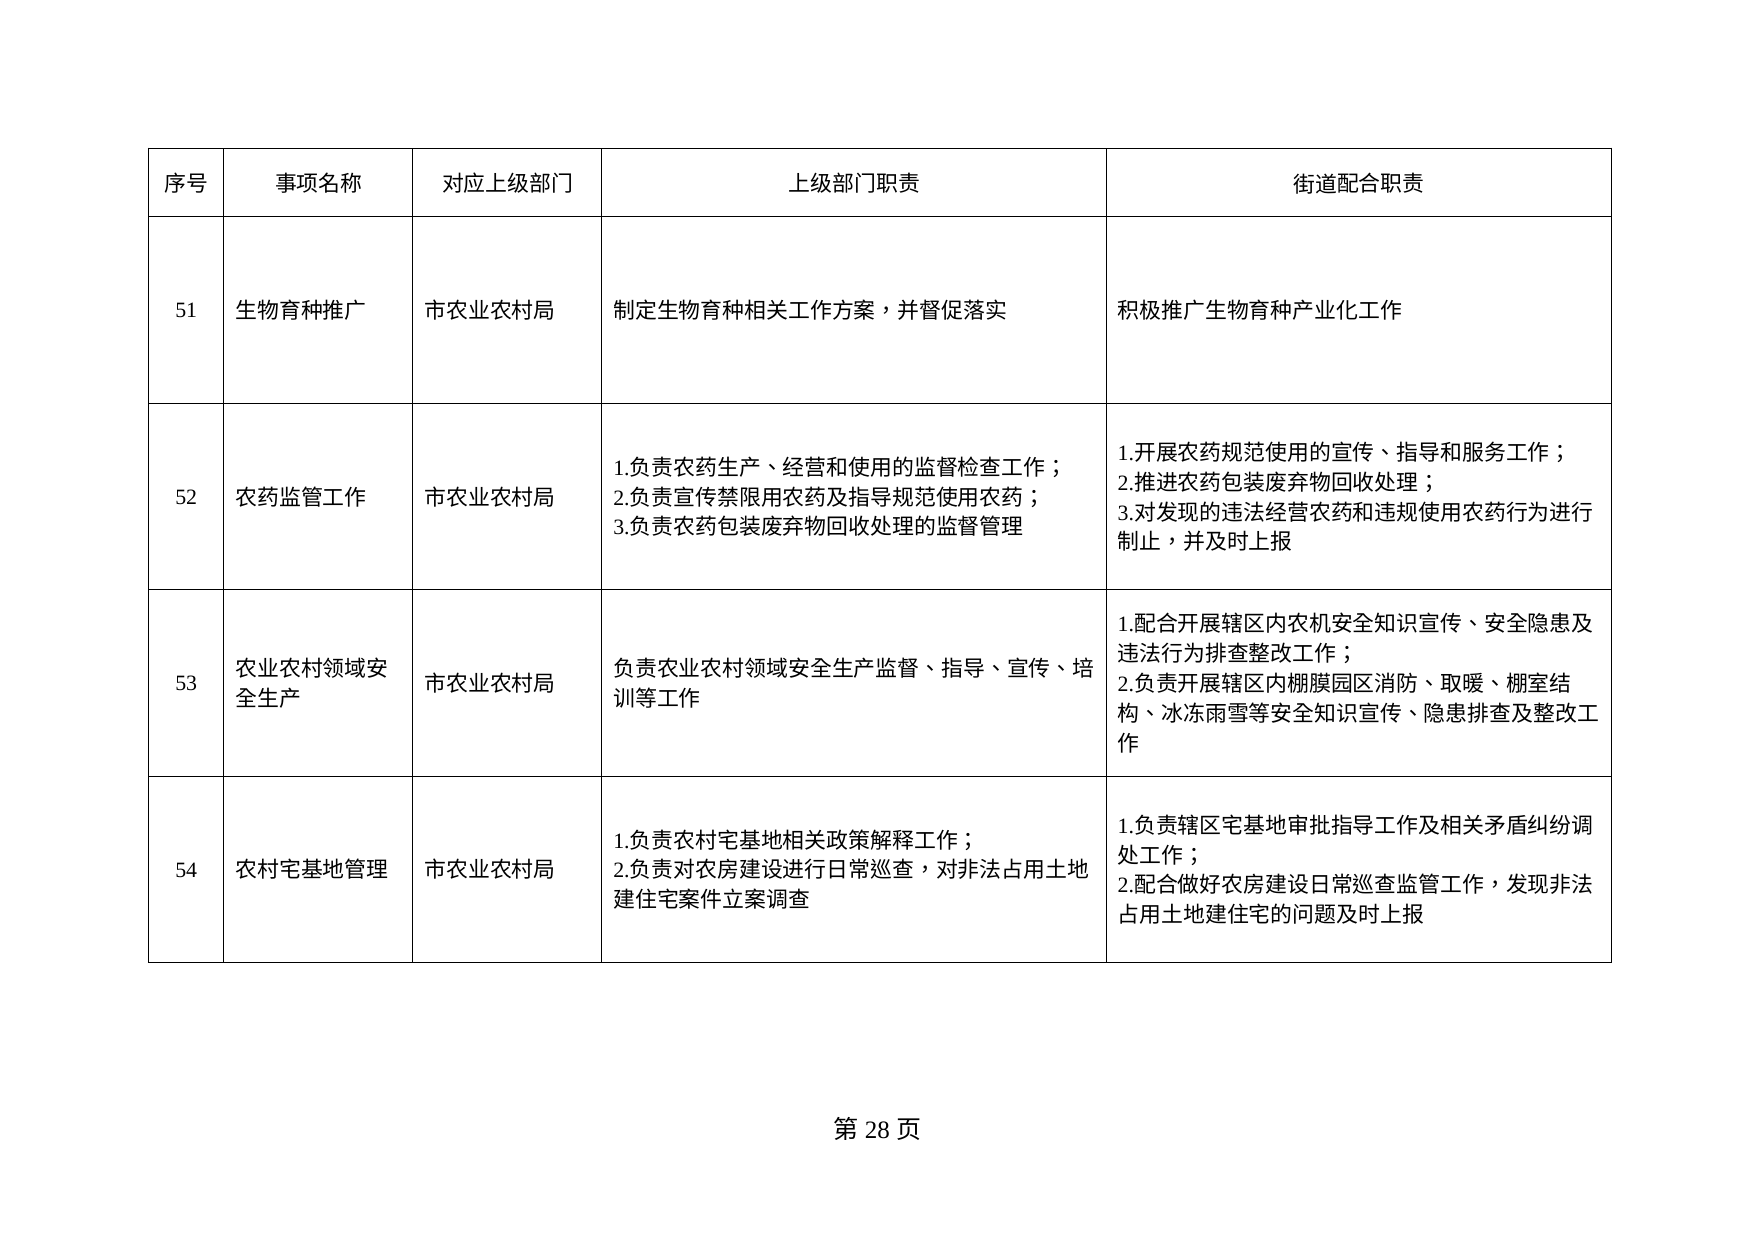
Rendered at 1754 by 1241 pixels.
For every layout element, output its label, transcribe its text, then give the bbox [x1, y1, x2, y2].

table_cell 1.负责农药生产、经营和使用的监督检查工作； 2.负责宣传禁限用农药及指导规范使用农药； 3.负责农药包装废弃物回收处理的监督管理 [602, 404, 1106, 589]
table_cell 积极推广生物育种产业化工作 [1107, 217, 1611, 403]
table_header 序号 [149, 149, 223, 216]
table_cell 农业农村领域安全生产 [224, 590, 412, 776]
table_header 街道配合职责 [1107, 149, 1611, 216]
table_cell 生物育种推广 [224, 217, 412, 403]
table_cell 市农业农村局 [413, 590, 601, 776]
table_cell 1.开展农药规范使用的宣传、指导和服务工作； 2.推进农药包装废弃物回收处理； 3.对发现的违法经营农药和违规使用农药行为进行制止，并及时上报 [1107, 404, 1611, 589]
table_cell 市农业农村局 [413, 217, 601, 403]
table_cell 1.负责农村宅基地相关政策解释工作； 2.负责对农房建设进行日常巡查，对非法占用土地建住宅案件立案调查 [602, 777, 1106, 962]
table_header 事项名称 [224, 149, 412, 216]
table_cell 51 [149, 217, 223, 403]
table_cell 制定生物育种相关工作方案，并督促落实 [602, 217, 1106, 403]
table_header 对应上级部门 [413, 149, 601, 216]
table_cell 1.负责辖区宅基地审批指导工作及相关矛盾纠纷调处工作； 2.配合做好农房建设日常巡查监管工作，发现非法占用土地建住宅的问题及时上报 [1107, 777, 1611, 962]
table_cell 54 [149, 777, 223, 962]
table_cell 市农业农村局 [413, 404, 601, 589]
table_header 上级部门职责 [602, 149, 1106, 216]
table_cell 农村宅基地管理 [224, 777, 412, 962]
table_cell 53 [149, 590, 223, 776]
table_cell 1.配合开展辖区内农机安全知识宣传、安全隐患及违法行为排查整改工作； 2.负责开展辖区内棚膜园区消防、取暖、棚室结构、冰冻雨雪等安全知识宣传、隐患排查及整改工作 [1107, 590, 1611, 776]
table_cell 负责农业农村领域安全生产监督、指导、宣传、培训等工作 [602, 590, 1106, 776]
table_cell 52 [149, 404, 223, 589]
table_cell 市农业农村局 [413, 777, 601, 962]
table_cell 农药监管工作 [224, 404, 412, 589]
